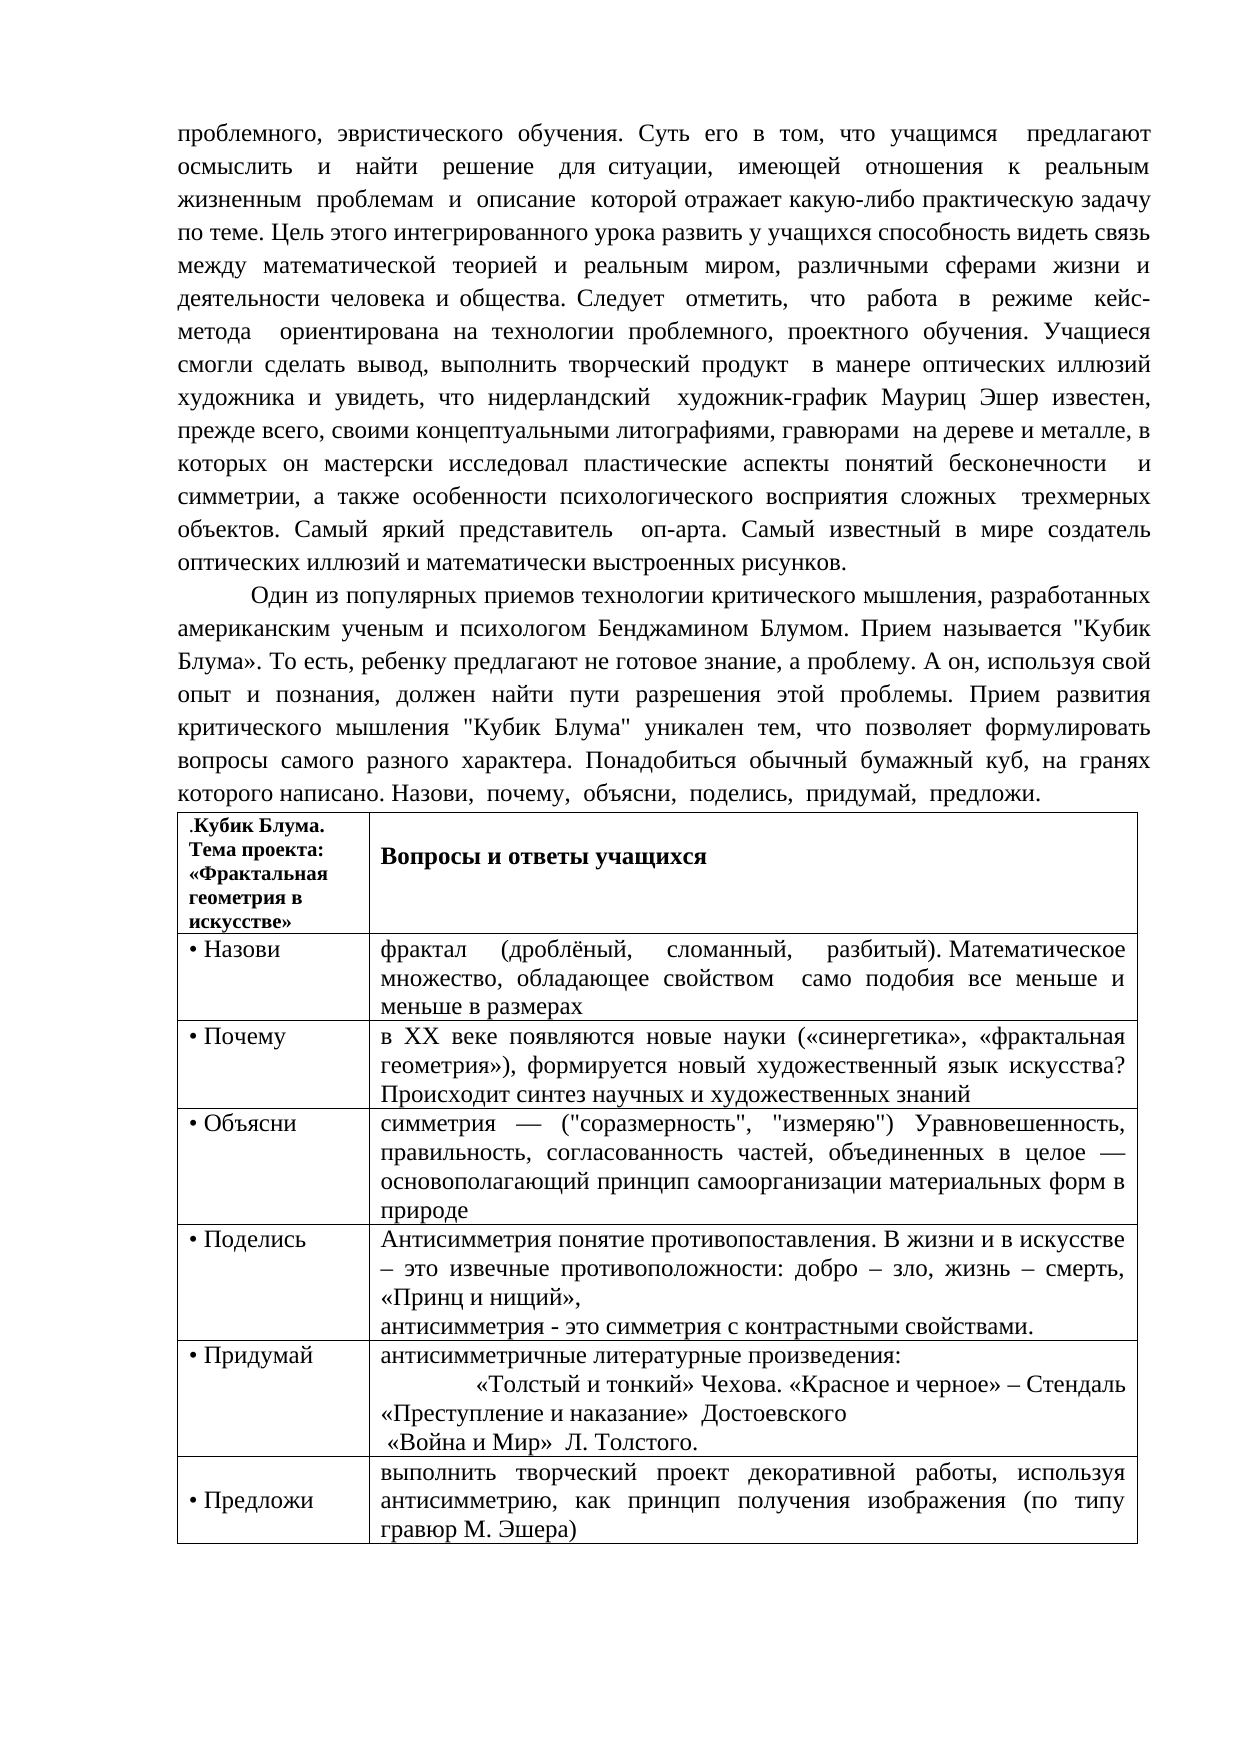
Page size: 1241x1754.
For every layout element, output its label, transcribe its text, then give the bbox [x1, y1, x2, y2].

table_cell антисимметричные литературные произведения: «Толстый и тонкий» Чехова. «Красное и черное» – Стендаль «Преступление и наказание» Достоевского «Война и Мир» Л. Толстого. [370, 1341, 1137, 1456]
table_cell симметрия — ("соразмерность", "измеряю") Уравновешенность, правильность, согласованность частей, объединенных в целое — основополагающий принцип самоорганизации материальных форм в природе [370, 1109, 1137, 1223]
table_cell • Назови [178, 934, 369, 1020]
table_header Вопросы и ответы учащихся [370, 813, 1137, 933]
table_cell выполнить творческий проект декоративной работы, используя антисимметрию, как принцип получения изображения (по типу гравюр М. Эшера) [370, 1457, 1137, 1543]
table_cell фрактал (дроблёный, сломанный, разбитый). Математическое множество, обладающее свойством само подобия все меньше и меньше в размерах [370, 934, 1137, 1020]
text Один из популярных приемов технологии критического мышления, разработанных американским ученым и психологом Бенджамином Блумом. Прием называется "Кубик Блума». То есть, ребенку предлагают не готовое знание, а проблему. А он, используя свой опыт и познания, должен найти пути разрешения этой проблемы. Прием развития критического мышления "Кубик Блума" уникален тем, что позволяет формулировать вопросы самого разного характера. Понадобиться обычный бумажный куб, на гранях которого написано. Назови, почему, объясни, поделись, придумай, предложи. [177, 580, 1152, 807]
table_cell в XX веке появляются новые науки («синергетика», «фрактальная геометрия»), формируется новый художественный язык искусства? Происходит синтез научных и художественных знаний [370, 1021, 1137, 1107]
table_cell • Объясни [178, 1109, 369, 1223]
table_cell • Почему [178, 1021, 369, 1107]
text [177, 118, 1152, 576]
table_header .Кубик Блума. Тема проекта: «Фрактальная геометрия в искусстве» [178, 813, 369, 933]
table_cell • Придумай [178, 1341, 369, 1456]
table_cell Антисимметрия понятие противопоставления. В жизни и в искусстве – это извечные противоположности: добро – зло, жизнь – смерть, «Принц и нищий», антисимметрия - это симметрия с контрастными свойствами. [370, 1225, 1137, 1339]
table_cell • Предложи [178, 1457, 369, 1543]
table_cell • Поделись [178, 1225, 369, 1339]
